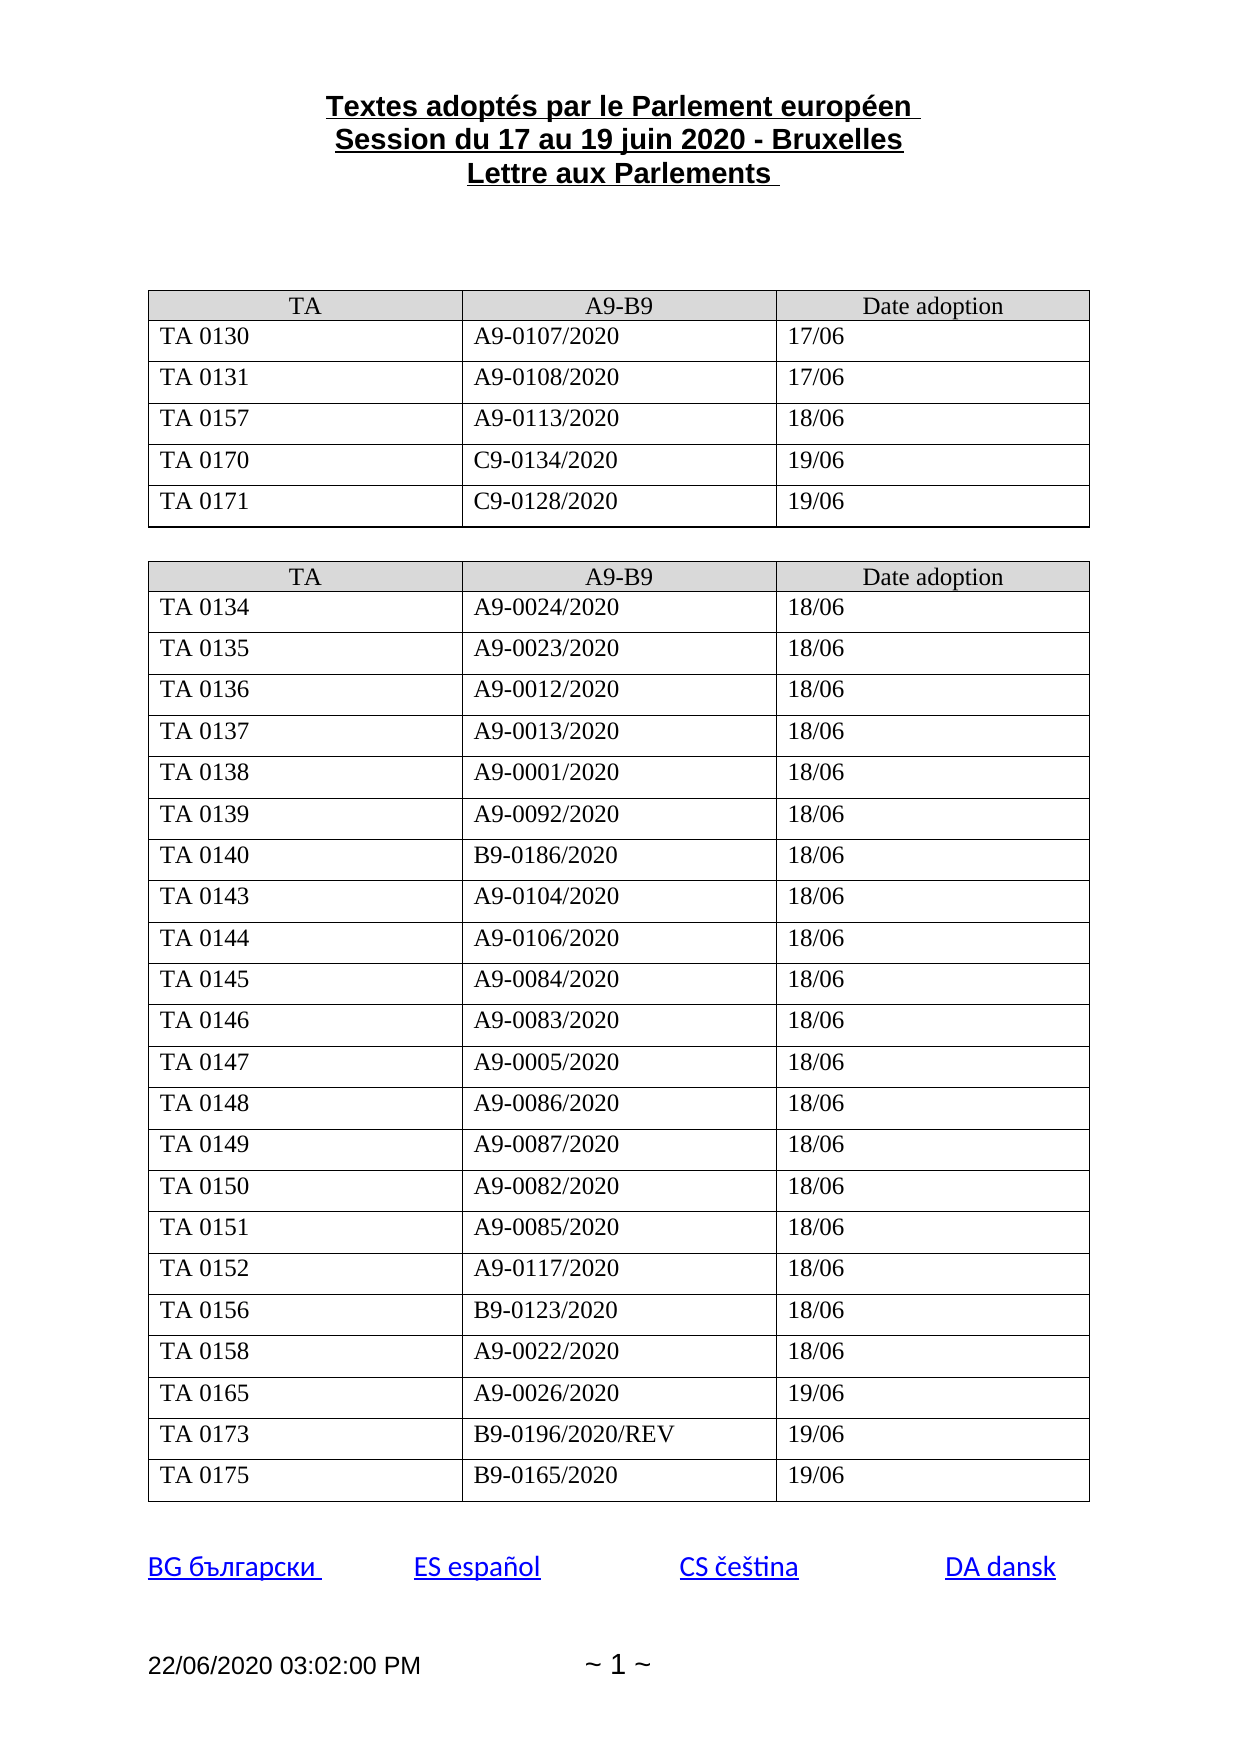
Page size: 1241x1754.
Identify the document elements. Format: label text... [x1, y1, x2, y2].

table_cell 18/06 [777, 799, 1089, 839]
table_cell A9-0001/2020 [463, 757, 776, 798]
table_cell A9-0024/2020 [463, 592, 776, 632]
table_cell TA 0175 [149, 1460, 462, 1501]
table_cell A9-0087/2020 [463, 1130, 776, 1170]
table_cell TA 0138 [149, 757, 462, 798]
table_cell TA 0151 [149, 1212, 462, 1252]
table_cell A9-0026/2020 [463, 1378, 776, 1418]
table_cell TA 0156 [149, 1295, 462, 1335]
table_cell 18/06 [777, 1171, 1089, 1211]
table_cell 17/06 [777, 321, 1089, 361]
table_header TA [149, 291, 462, 320]
table_cell 18/06 [777, 923, 1089, 963]
table_cell TA 0135 [149, 633, 462, 673]
table_cell A9-0005/2020 [463, 1047, 776, 1087]
table_cell 18/06 [777, 964, 1089, 1004]
table_cell TA 0173 [149, 1419, 462, 1459]
table_header A9-B9 [463, 562, 776, 591]
table_cell B9-0165/2020 [463, 1460, 776, 1501]
table_cell TA 0145 [149, 964, 462, 1004]
table_cell TA 0136 [149, 675, 462, 715]
table_cell 18/06 [777, 404, 1089, 444]
table_cell 18/06 [777, 1295, 1089, 1335]
table_cell TA 0157 [149, 404, 462, 444]
table_cell A9-0082/2020 [463, 1171, 776, 1211]
table_cell 18/06 [777, 716, 1089, 756]
table_cell TA 0137 [149, 716, 462, 756]
table_header TA [149, 562, 462, 591]
table_cell C9-0128/2020 [463, 486, 776, 526]
text BG български ES español CS čeština DA dansk [148, 1548, 1090, 1583]
table_cell B9-0123/2020 [463, 1295, 776, 1335]
table_cell 19/06 [777, 1419, 1089, 1459]
table_cell TA 0150 [149, 1171, 462, 1211]
table_cell TA 0139 [149, 799, 462, 839]
table_cell C9-0134/2020 [463, 445, 776, 485]
table_cell A9-0108/2020 [463, 362, 776, 402]
table_cell A9-0107/2020 [463, 321, 776, 361]
table_header Date adoption [777, 291, 1089, 320]
table_cell TA 0143 [149, 881, 462, 922]
table_cell TA 0171 [149, 486, 462, 526]
table_cell 18/06 [777, 1088, 1089, 1128]
table_cell A9-0085/2020 [463, 1212, 776, 1252]
text Lettre aux Parlements [148, 156, 1090, 189]
table_cell A9-0117/2020 [463, 1254, 776, 1294]
table_cell TA 0140 [149, 840, 462, 880]
table_cell TA 0152 [149, 1254, 462, 1294]
table_cell 18/06 [777, 1254, 1089, 1294]
table_cell 18/06 [777, 1005, 1089, 1046]
table_cell A9-0104/2020 [463, 881, 776, 922]
table_cell TA 0131 [149, 362, 462, 402]
table_cell 18/06 [777, 1047, 1089, 1087]
table_cell 19/06 [777, 1460, 1089, 1501]
table_header A9-B9 [463, 291, 776, 320]
table_cell 18/06 [777, 675, 1089, 715]
table_cell 18/06 [777, 840, 1089, 880]
table_cell 18/06 [777, 881, 1089, 922]
table_cell A9-0086/2020 [463, 1088, 776, 1128]
table_cell B9-0186/2020 [463, 840, 776, 880]
table_cell B9-0196/2020/REV [463, 1419, 776, 1459]
table_cell A9-0013/2020 [463, 716, 776, 756]
table_cell A9-0022/2020 [463, 1336, 776, 1377]
table_cell 17/06 [777, 362, 1089, 402]
table_cell 18/06 [777, 1336, 1089, 1377]
text Session du 17 au 19 juin 2020 - Bruxelles [148, 122, 1090, 156]
table_cell A9-0092/2020 [463, 799, 776, 839]
table_cell TA 0134 [149, 592, 462, 632]
table_cell A9-0012/2020 [463, 675, 776, 715]
table_cell TA 0158 [149, 1336, 462, 1377]
table_cell A9-0083/2020 [463, 1005, 776, 1046]
table_cell A9-0023/2020 [463, 633, 776, 673]
text Textes adoptés par le Parlement européen [148, 89, 1090, 122]
table_cell 19/06 [777, 486, 1089, 526]
table_cell TA 0130 [149, 321, 462, 361]
table_cell TA 0148 [149, 1088, 462, 1128]
table_cell 19/06 [777, 1378, 1089, 1418]
table_cell TA 0170 [149, 445, 462, 485]
table_cell 18/06 [777, 1212, 1089, 1252]
table_cell A9-0106/2020 [463, 923, 776, 963]
table_cell TA 0146 [149, 1005, 462, 1046]
table_cell 18/06 [777, 757, 1089, 798]
table_cell A9-0084/2020 [463, 964, 776, 1004]
table_cell A9-0113/2020 [463, 404, 776, 444]
table_cell 18/06 [777, 633, 1089, 673]
table_cell TA 0149 [149, 1130, 462, 1170]
table_cell TA 0147 [149, 1047, 462, 1087]
table_cell TA 0144 [149, 923, 462, 963]
table_cell 18/06 [777, 1130, 1089, 1170]
table_cell 18/06 [777, 592, 1089, 632]
table_header Date adoption [777, 562, 1089, 591]
table_cell 19/06 [777, 445, 1089, 485]
table_cell TA 0165 [149, 1378, 462, 1418]
